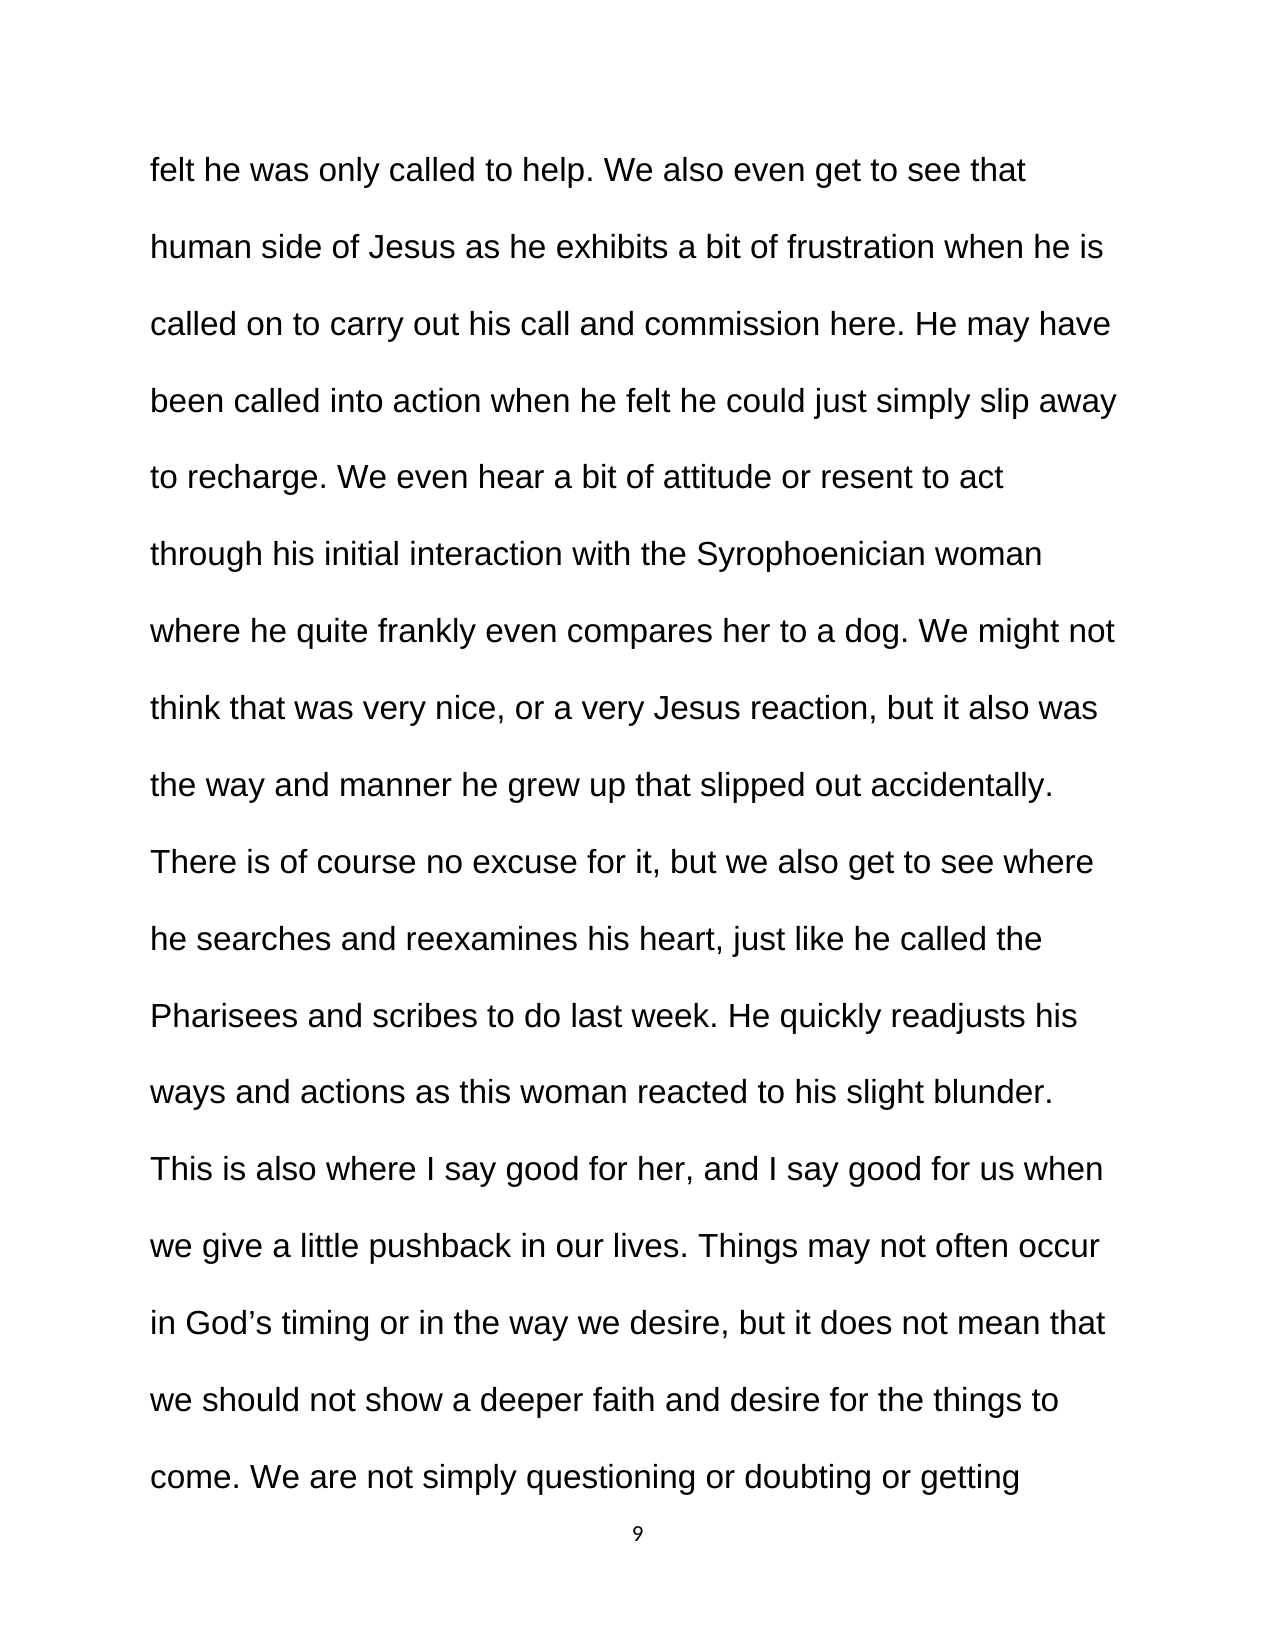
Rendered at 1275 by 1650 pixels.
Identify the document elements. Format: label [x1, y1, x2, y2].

text [150, 150, 1125, 1495]
